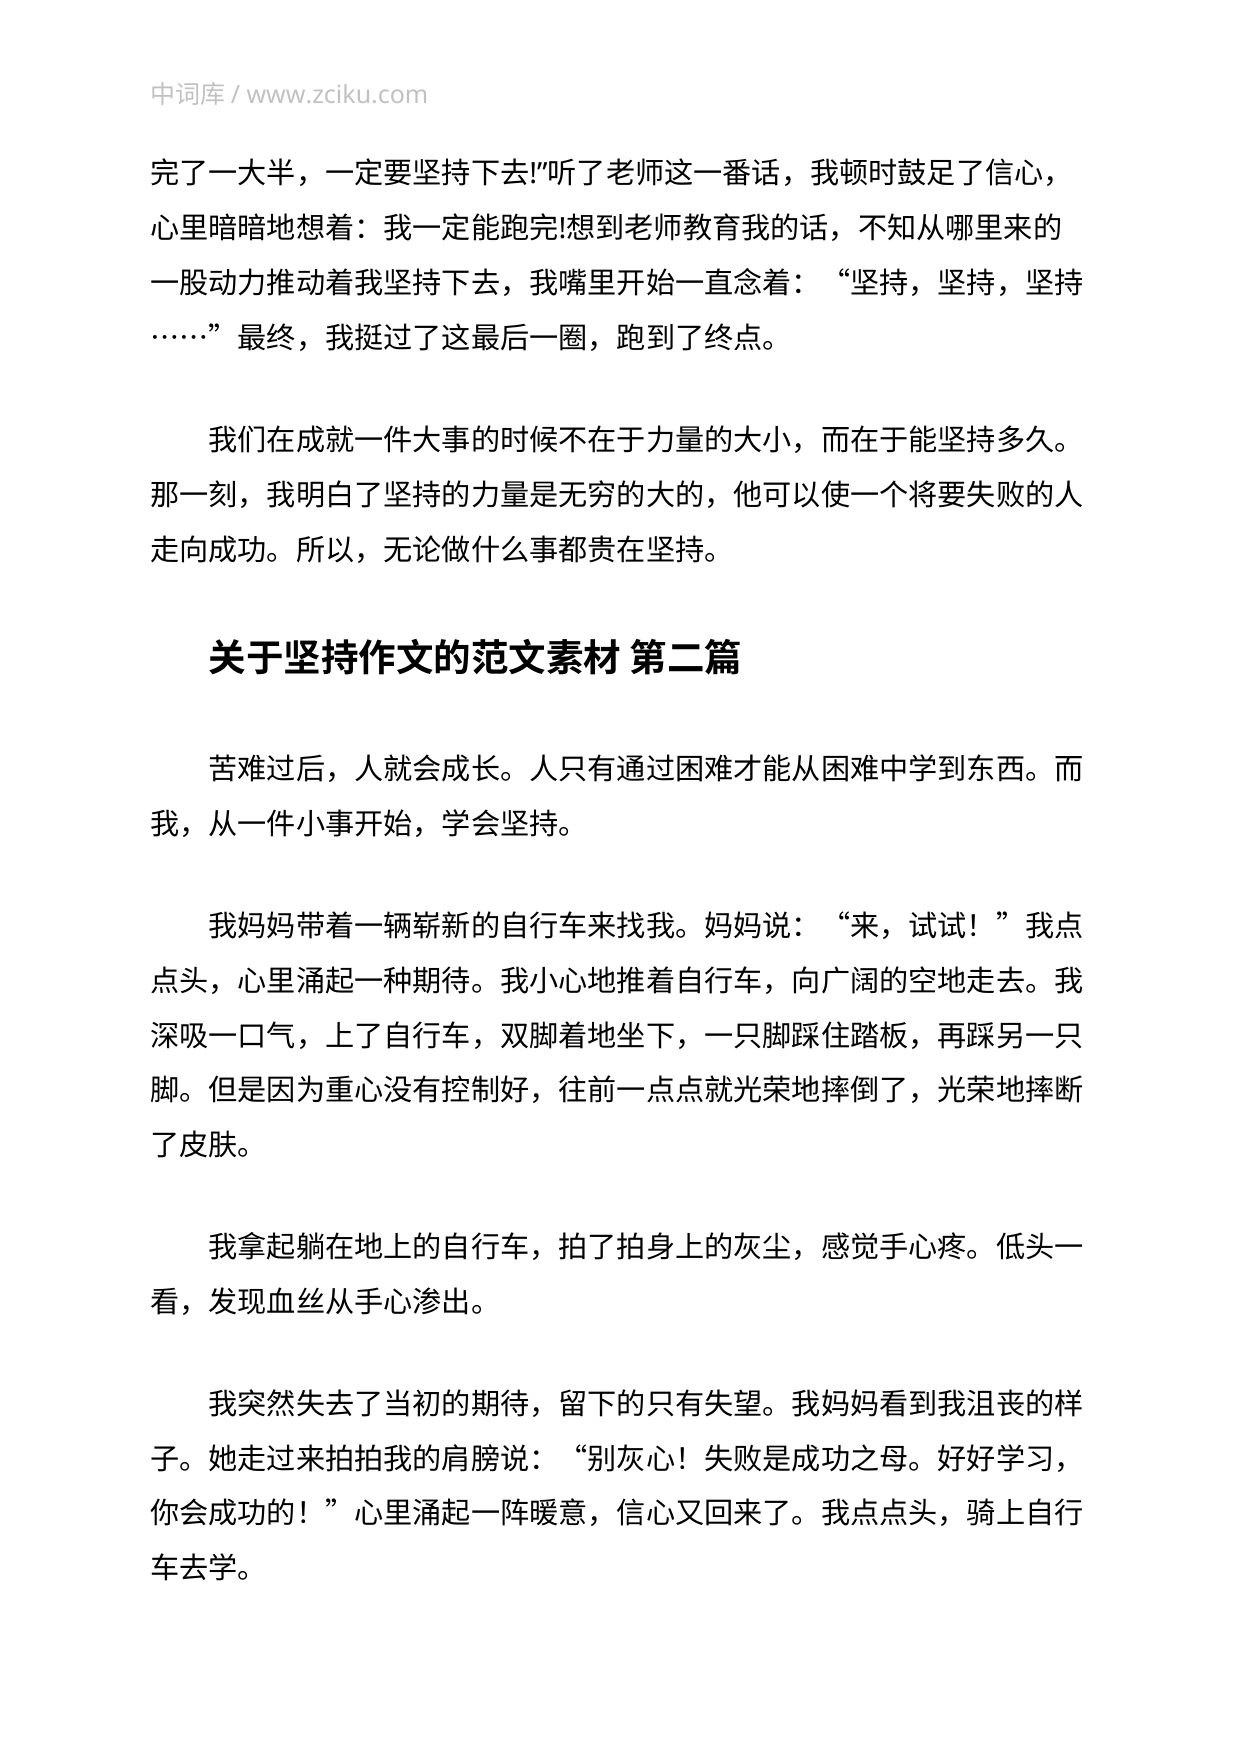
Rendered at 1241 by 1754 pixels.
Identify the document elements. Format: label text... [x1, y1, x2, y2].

text 苦难过后，人就会成长。人只有通过困难才能从困难中学到东西。而我，从一件小事开始，学会坚持。 [150, 746, 1090, 843]
text 我突然失去了当初的期待，留下的只有失望。我妈妈看到我沮丧的样子。她走过来拍拍我的肩膀说：“别灰心！失败是成功之母。好好学习，你会成功的！”心里涌起一阵暖意，信心又回来了。我点点头，骑上自行车去学。 [150, 1380, 1090, 1587]
text 我们在成就一件大事的时候不在于力量的大小，而在于能坚持多久。那一刻，我明白了坚持的力量是无穷的大的，他可以使一个将要失败的人走向成功。所以，无论做什么事都贵在坚持。 [150, 417, 1090, 569]
text 我拿起躺在地上的自行车，拍了拍身上的灰尘，感觉手心疼。低头一看，发现血丝从手心渗出。 [150, 1224, 1090, 1321]
text 我妈妈带着一辆崭新的自行车来找我。妈妈说：“来，试试！”我点点头，心里涌起一种期待。我小心地推着自行车，向广阔的空地走去。我深吸一口气，上了自行车，双脚着地坐下，一只脚踩住踏板，再踩另一只脚。但是因为重心没有控制好，往前一点点就光荣地摔倒了，光荣地摔断了皮肤。 [150, 902, 1090, 1164]
text 关于坚持作文的范文素材 第二篇 [150, 628, 1090, 682]
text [150, 150, 1090, 357]
